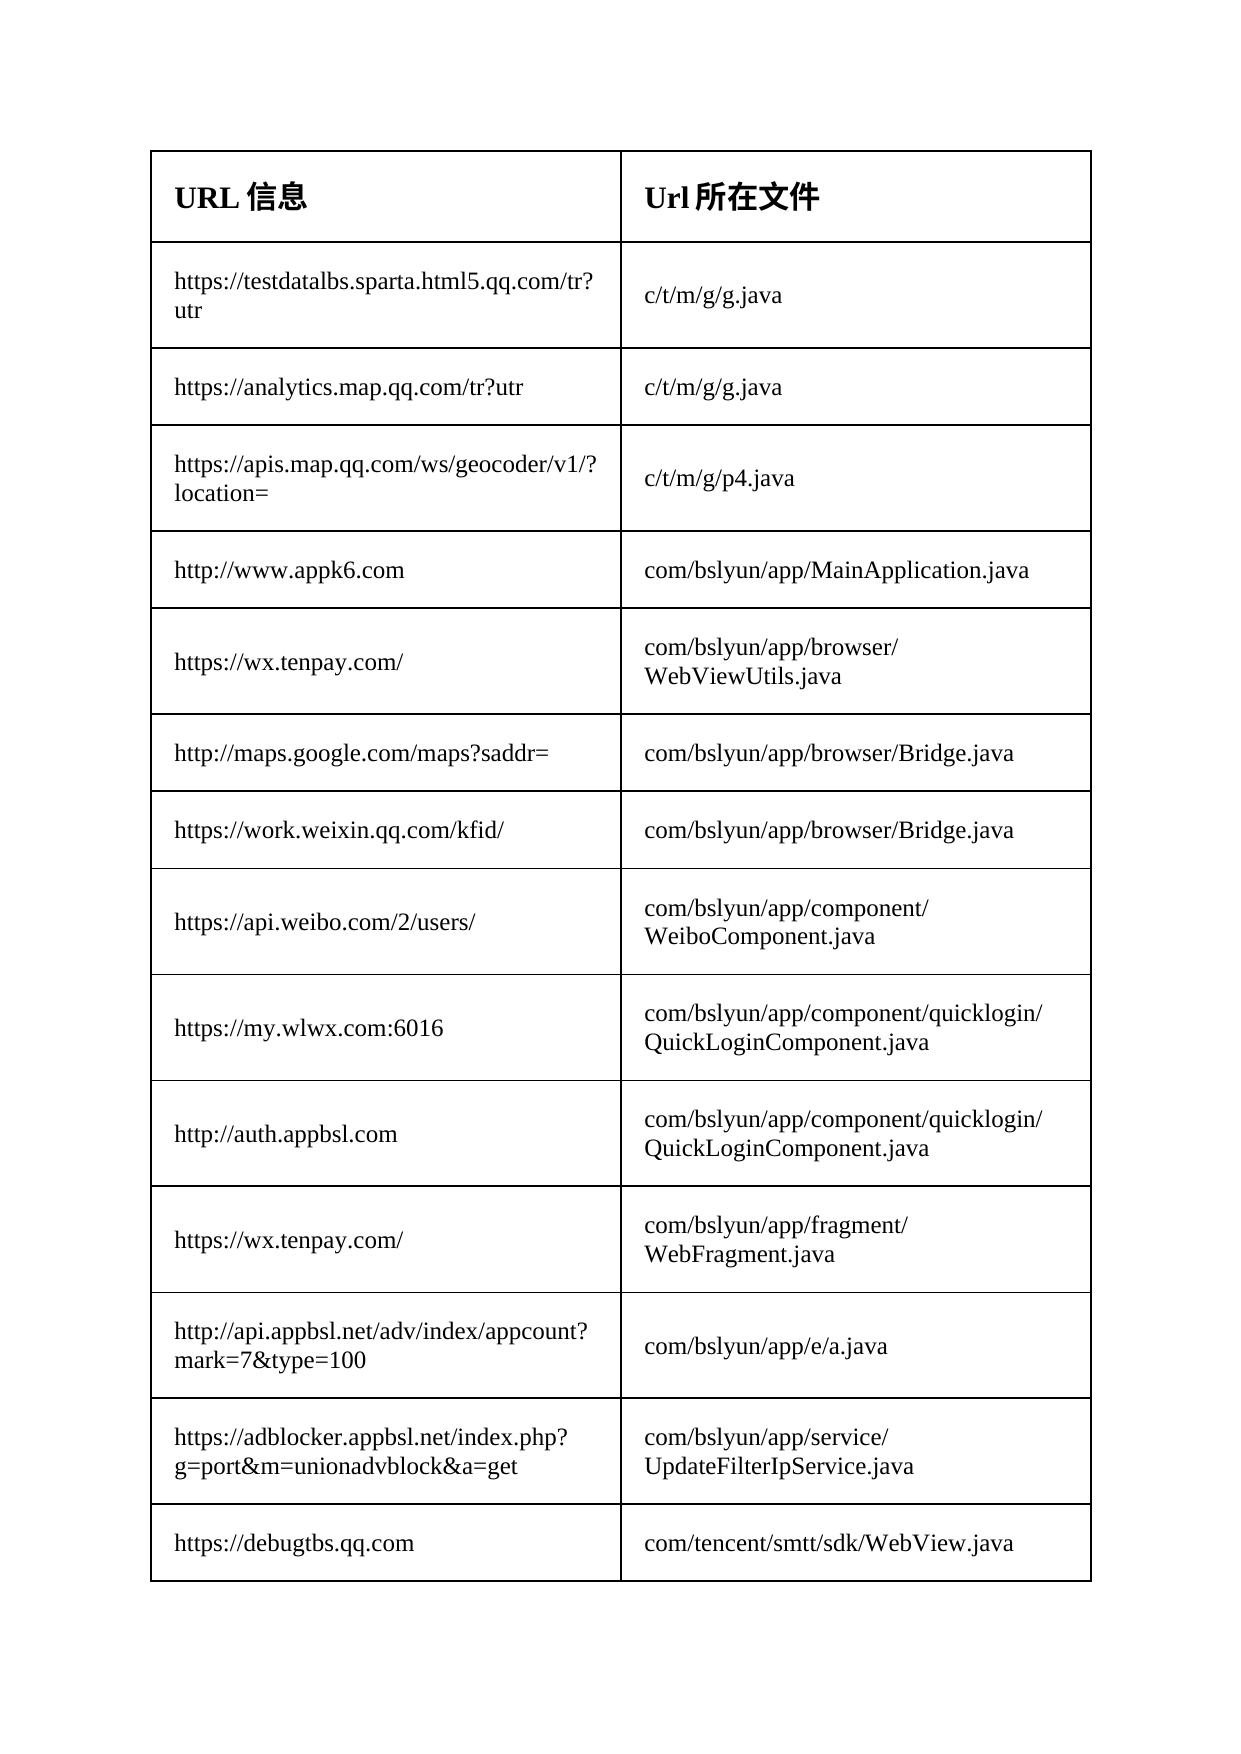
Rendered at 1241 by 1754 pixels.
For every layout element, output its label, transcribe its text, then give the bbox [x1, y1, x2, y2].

table_cell http://api.appbsl.net/adv/index/appcount?mark=7&type=100 [152, 1293, 620, 1397]
table_cell https://wx.tenpay.com/ [152, 609, 620, 713]
table_cell http://auth.appbsl.com [152, 1081, 620, 1185]
table_cell c/t/m/g/p4.java [622, 426, 1090, 530]
table_header Url所在文件 [622, 152, 1090, 241]
table_cell com/bslyun/app/component/quicklogin/QuickLoginComponent.java [622, 975, 1090, 1079]
table_cell com/bslyun/app/fragment/WebFragment.java [622, 1187, 1090, 1291]
table_cell https://analytics.map.qq.com/tr?utr [152, 349, 620, 424]
table_cell c/t/m/g/g.java [622, 243, 1090, 347]
table_cell com/bslyun/app/browser/Bridge.java [622, 792, 1090, 868]
table_cell com/bslyun/app/browser/WebViewUtils.java [622, 609, 1090, 713]
table_cell https://adblocker.appbsl.net/index.php?g=port&m=unionadvblock&a=get [152, 1399, 620, 1503]
table_cell http://maps.google.com/maps?saddr= [152, 715, 620, 790]
table_cell com/bslyun/app/component/WeiboComponent.java [622, 869, 1090, 973]
table_cell http://www.appk6.com [152, 532, 620, 607]
table_cell https://testdatalbs.sparta.html5.qq.com/tr?utr [152, 243, 620, 347]
table_cell com/bslyun/app/e/a.java [622, 1293, 1090, 1397]
table_cell https://my.wlwx.com:6016 [152, 975, 620, 1079]
table_cell com/bslyun/app/component/quicklogin/QuickLoginComponent.java [622, 1081, 1090, 1185]
table_cell com/tencent/smtt/sdk/WebView.java [622, 1505, 1090, 1580]
table_cell https://apis.map.qq.com/ws/geocoder/v1/?location= [152, 426, 620, 530]
table_cell https://wx.tenpay.com/ [152, 1187, 620, 1291]
table_cell com/bslyun/app/browser/Bridge.java [622, 715, 1090, 790]
table_cell c/t/m/g/g.java [622, 349, 1090, 424]
table_cell https://api.weibo.com/2/users/ [152, 869, 620, 973]
table_cell https://debugtbs.qq.com [152, 1505, 620, 1580]
table_header URL信息 [152, 152, 620, 241]
table_cell com/bslyun/app/MainApplication.java [622, 532, 1090, 607]
table_cell com/bslyun/app/service/UpdateFilterIpService.java [622, 1399, 1090, 1503]
table_cell https://work.weixin.qq.com/kfid/ [152, 792, 620, 868]
